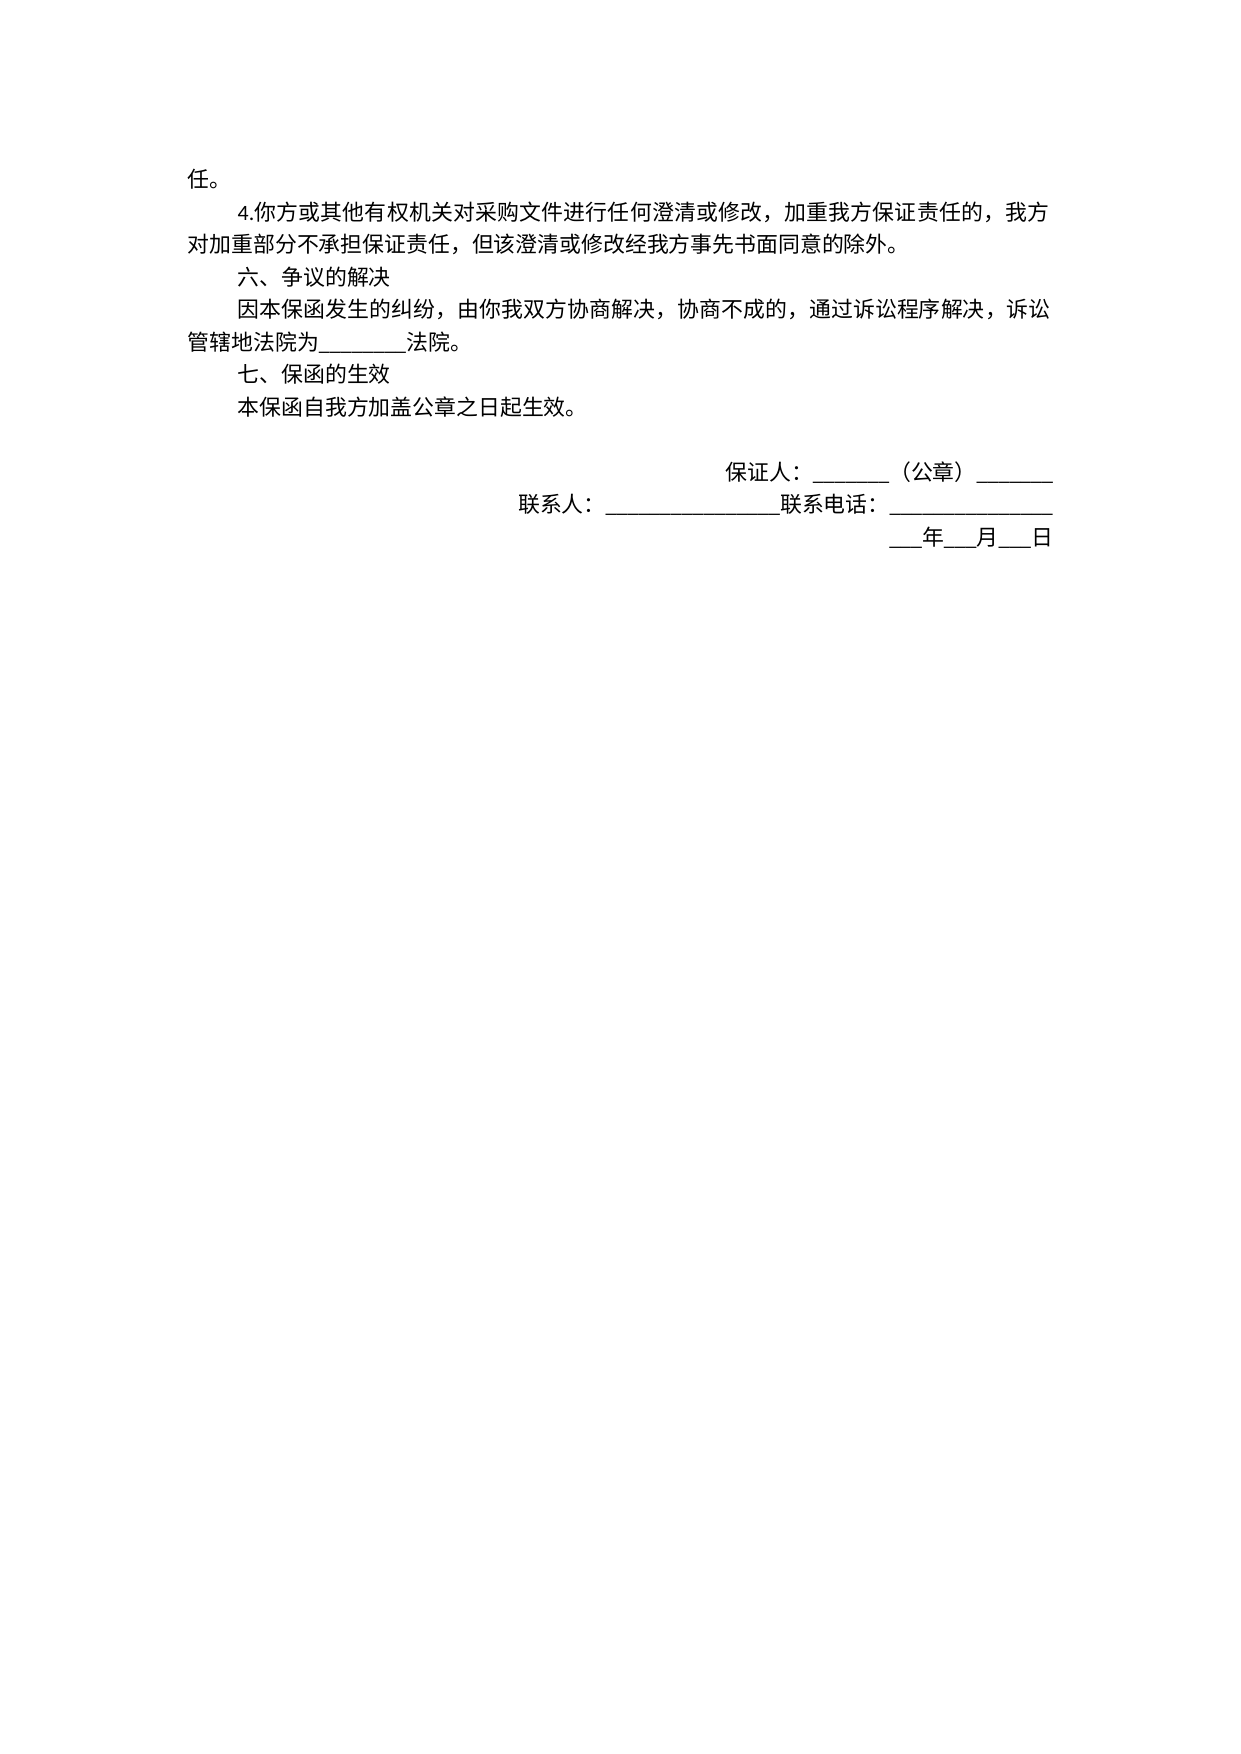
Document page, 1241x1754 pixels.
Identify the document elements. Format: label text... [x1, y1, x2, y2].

text 保证人：_______（公章）_______ [187, 454, 1053, 487]
text 4.你方或其他有权机关对采购文件进行任何澄清或修改，加重我方保证责任的，我方对加重部分不承担保证责任，但该澄清或修改经我方事先书面同意的除外。 [187, 194, 1053, 259]
text 六、争议的解决 [187, 259, 1053, 292]
text 联系人：________________联系电话：_______________ [187, 487, 1053, 519]
text 本保函自我方加盖公章之日起生效。 [187, 389, 1053, 422]
text ___年___月___日 [187, 519, 1053, 552]
text 因本保函发生的纠纷，由你我双方协商解决，协商不成的，通过诉讼程序解决，诉讼管辖地法院为________法院。 [187, 292, 1053, 357]
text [187, 162, 1053, 194]
text 七、保函的生效 [187, 357, 1053, 389]
